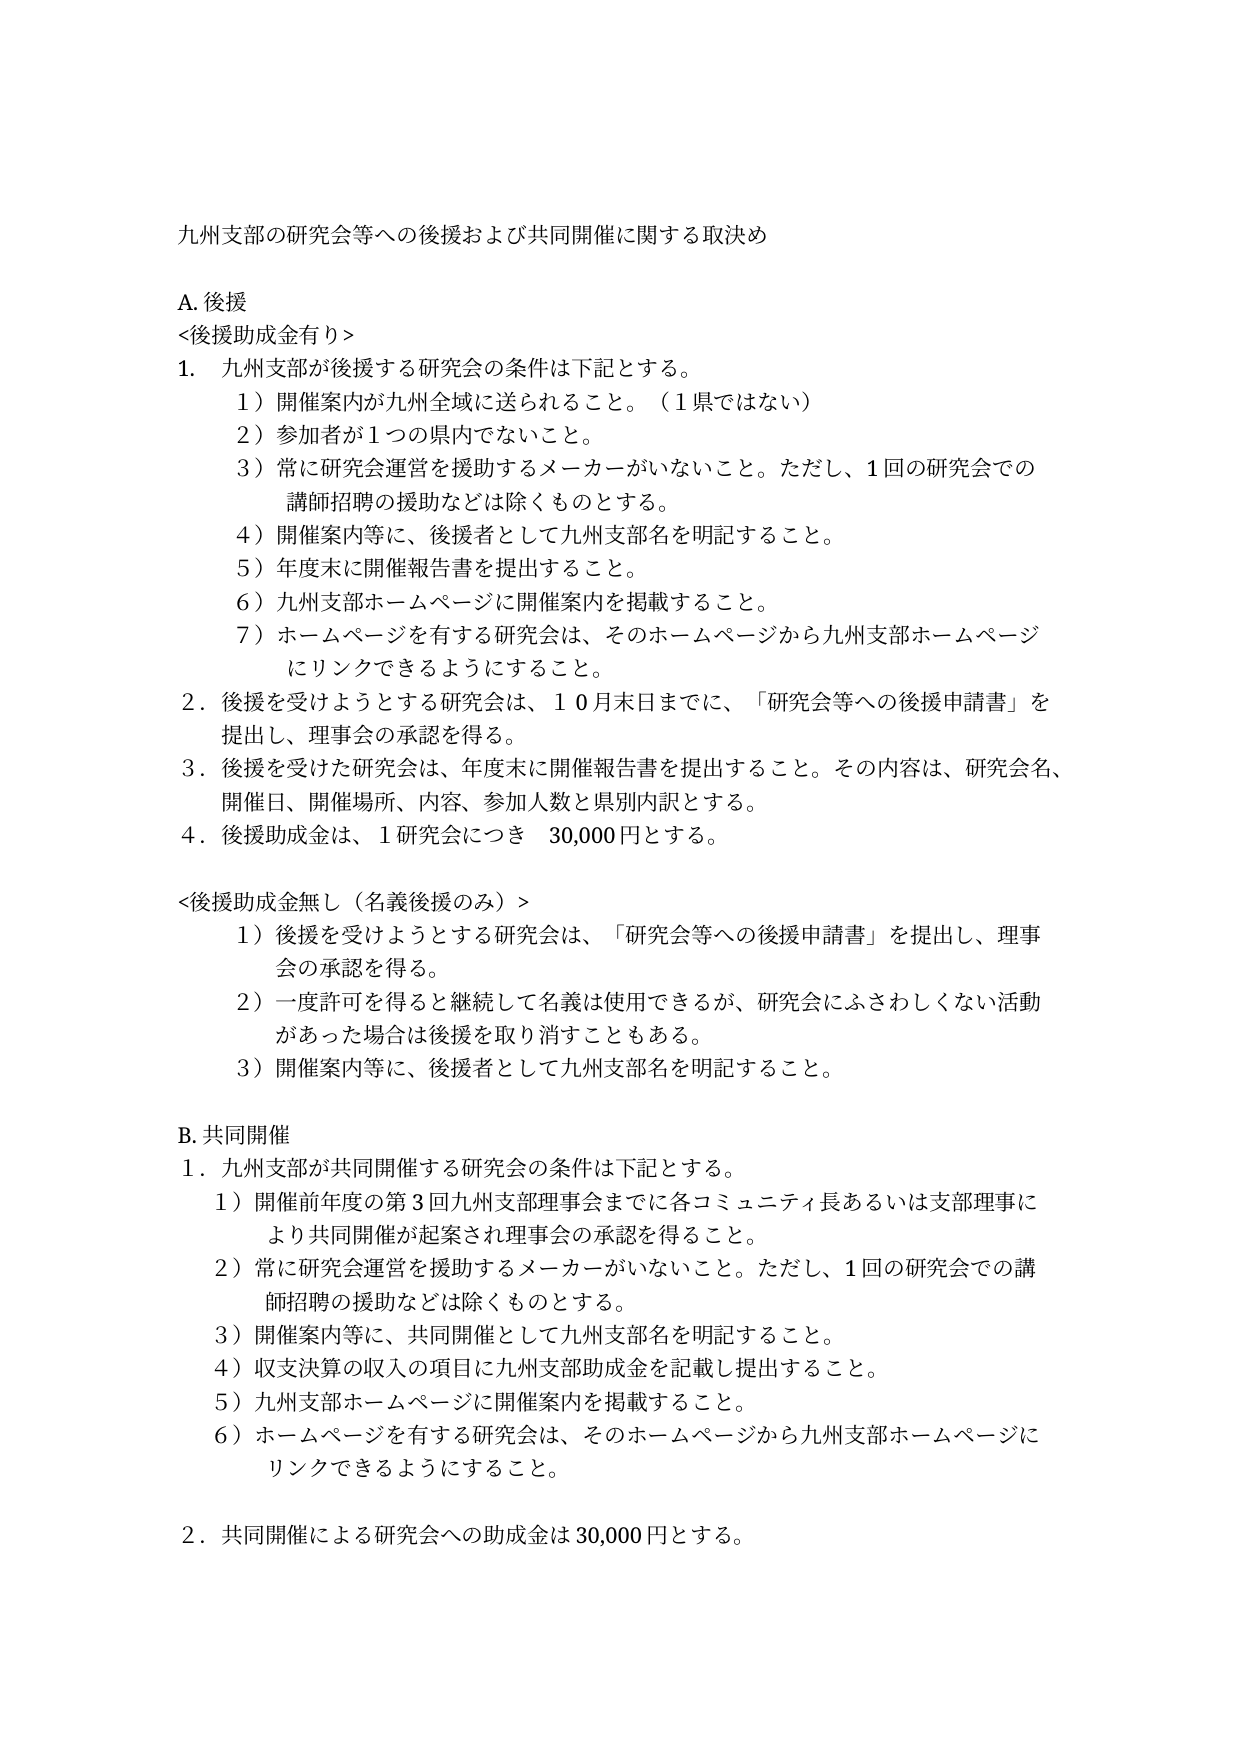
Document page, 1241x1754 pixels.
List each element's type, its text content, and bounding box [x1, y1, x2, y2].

text にリンクできるようにすること。 [221, 650, 1063, 683]
text ４．後援助成金は、１研究会につき 30,000円とする。 [177, 817, 1063, 850]
text 講師招聘の援助などは除くものとする。 ４）開催案内等に、後援者として九州支部名を明記すること。 ５）年度末に開催報告書を提出すること。 ６）九州支部ホームページに開催案内を掲載すること。 ７）ホームページを有する研究会は、そのホームページから九州支部ホームページ [221, 483, 1063, 650]
text １．九州支部が共同開催する研究会の条件は下記とする。 １）開催前年度の第3回九州支部理事会までに各コミュニティ長あるいは支部理事に [177, 1150, 1063, 1217]
text ３）開催案内等に、後援者として九州支部名を明記すること。 [232, 1050, 1063, 1083]
text リンクできるようにすること。 ２．共同開催による研究会への助成金は30,000円とする。 [177, 1450, 1063, 1550]
text B. 共同開催 [177, 1117, 1063, 1150]
text ３．後援を受けた研究会は、年度末に開催報告書を提出すること。その内容は、研究会名、開催日、開催場所、内容、参加人数と県別内訳とする。 [177, 750, 1063, 817]
text より共同開催が起案され理事会の承認を得ること。 ２）常に研究会運営を援助するメーカーがいないこと。ただし、1回の研究会での講 [177, 1217, 1063, 1283]
list 九州支部が後援する研究会の条件は下記とする。 １）開催案内が九州全域に送られること。（１県ではない） ２）参加者が１つの県内でないこと。 ３）常に研究会運営を援助するメーカーがいないこと。ただし、1回の研究会での [177, 350, 1063, 483]
text <後援助成金無し（名義後援のみ）> [177, 883, 1063, 917]
text A. 後援 [177, 283, 1063, 317]
text <後援助成金有り> [177, 317, 1063, 350]
text ２．後援を受けようとする研究会は、１0月末日までに、「研究会等への後援申請書」を提出し、理事会の承認を得る。 [177, 683, 1063, 750]
text 九州支部の研究会等への後援および共同開催に関する取決め [177, 217, 1063, 250]
text 師招聘の援助などは除くものとする。 ３）開催案内等に、共同開催として九州支部名を明記すること。 ４）収支決算の収入の項目に九州支部助成金を記載し提出すること。 ５）九州支部ホームページに開催案内を掲載すること。 ６）ホームページを有する研究会は、そのホームページから九州支部ホームページに [177, 1283, 1063, 1450]
text １）後援を受けようとする研究会は、「研究会等への後援申請書」を提出し、理事会の承認を得る。 [232, 917, 1063, 983]
text ２）一度許可を得ると継続して名義は使用できるが、研究会にふさわしくない活動があった場合は後援を取り消すこともある。 [232, 983, 1063, 1050]
